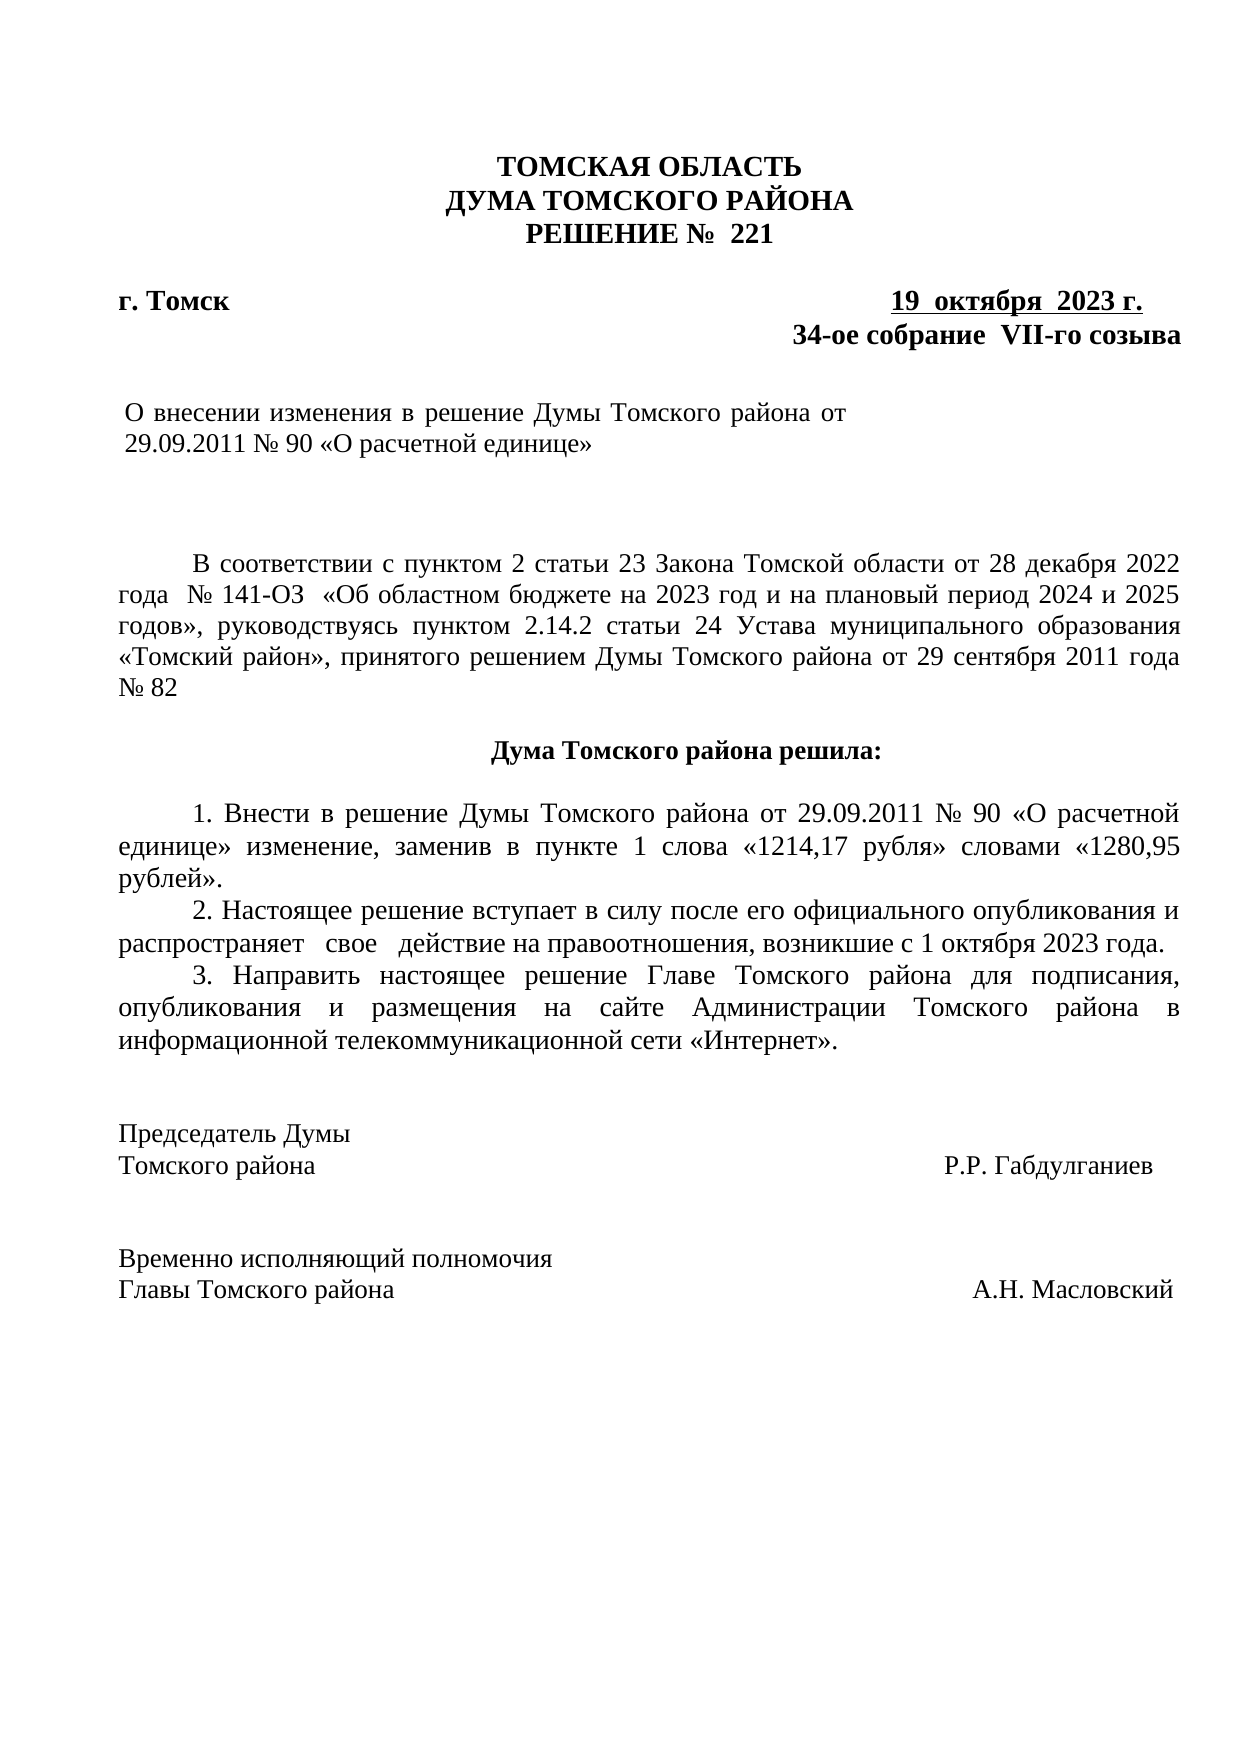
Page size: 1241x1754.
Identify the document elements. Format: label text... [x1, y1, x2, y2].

text 34-ое собрание VII-го созыва [118, 317, 1181, 351]
text г. Томск 19 октября 2023 г. [118, 283, 1181, 317]
text В соответствии с пунктом 2 статьи 23 Закона Томской области от 28 декабря 2022 года № 141-ОЗ «Об областном бюджете на 2023 год и на плановый период 2024 и 2025 годов», руководствуясь пунктом 2.14.2 статьи 24 Устава муниципального образования «Томский район», принятого решением Думы Томского района от 29 сентября 2011 года № 82 [118, 547, 1181, 703]
text 3. Направить настоящее решение Главе Томского района для подписания, опубликования и размещения на сайте Администрации Томского района в информационной телекоммуникационной сети «Интернет». [118, 958, 1181, 1055]
text 2. Настоящее решение вступает в силу после его официального опубликования и распространяет свое действие на правоотношения, возникшие с 1 октября 2023 года. [118, 893, 1181, 958]
text решение № 221 [118, 216, 1181, 250]
text Председатель Думы [118, 1118, 1181, 1149]
title ТОМСКАЯ ОБЛАСТЬ [118, 149, 1181, 183]
text ДУМА ТОМСКОГО РАЙОНА [118, 183, 1181, 216]
text Томского района Р.Р. Габдулганиев [118, 1149, 1181, 1180]
text Дума Томского района решила: [118, 734, 1181, 765]
table_header Временно исполняющий полномочия Главы Томского района [107, 1242, 677, 1364]
text 1. Внести в решение Думы Томского района от 29.09.2011 № 90 «О расчетной единице» изменение, заменив в пункте 1 слова «1214,17 рубля» словами «1280,95 рублей». [118, 796, 1181, 893]
table_header А.Н. Масловский [677, 1242, 1186, 1364]
